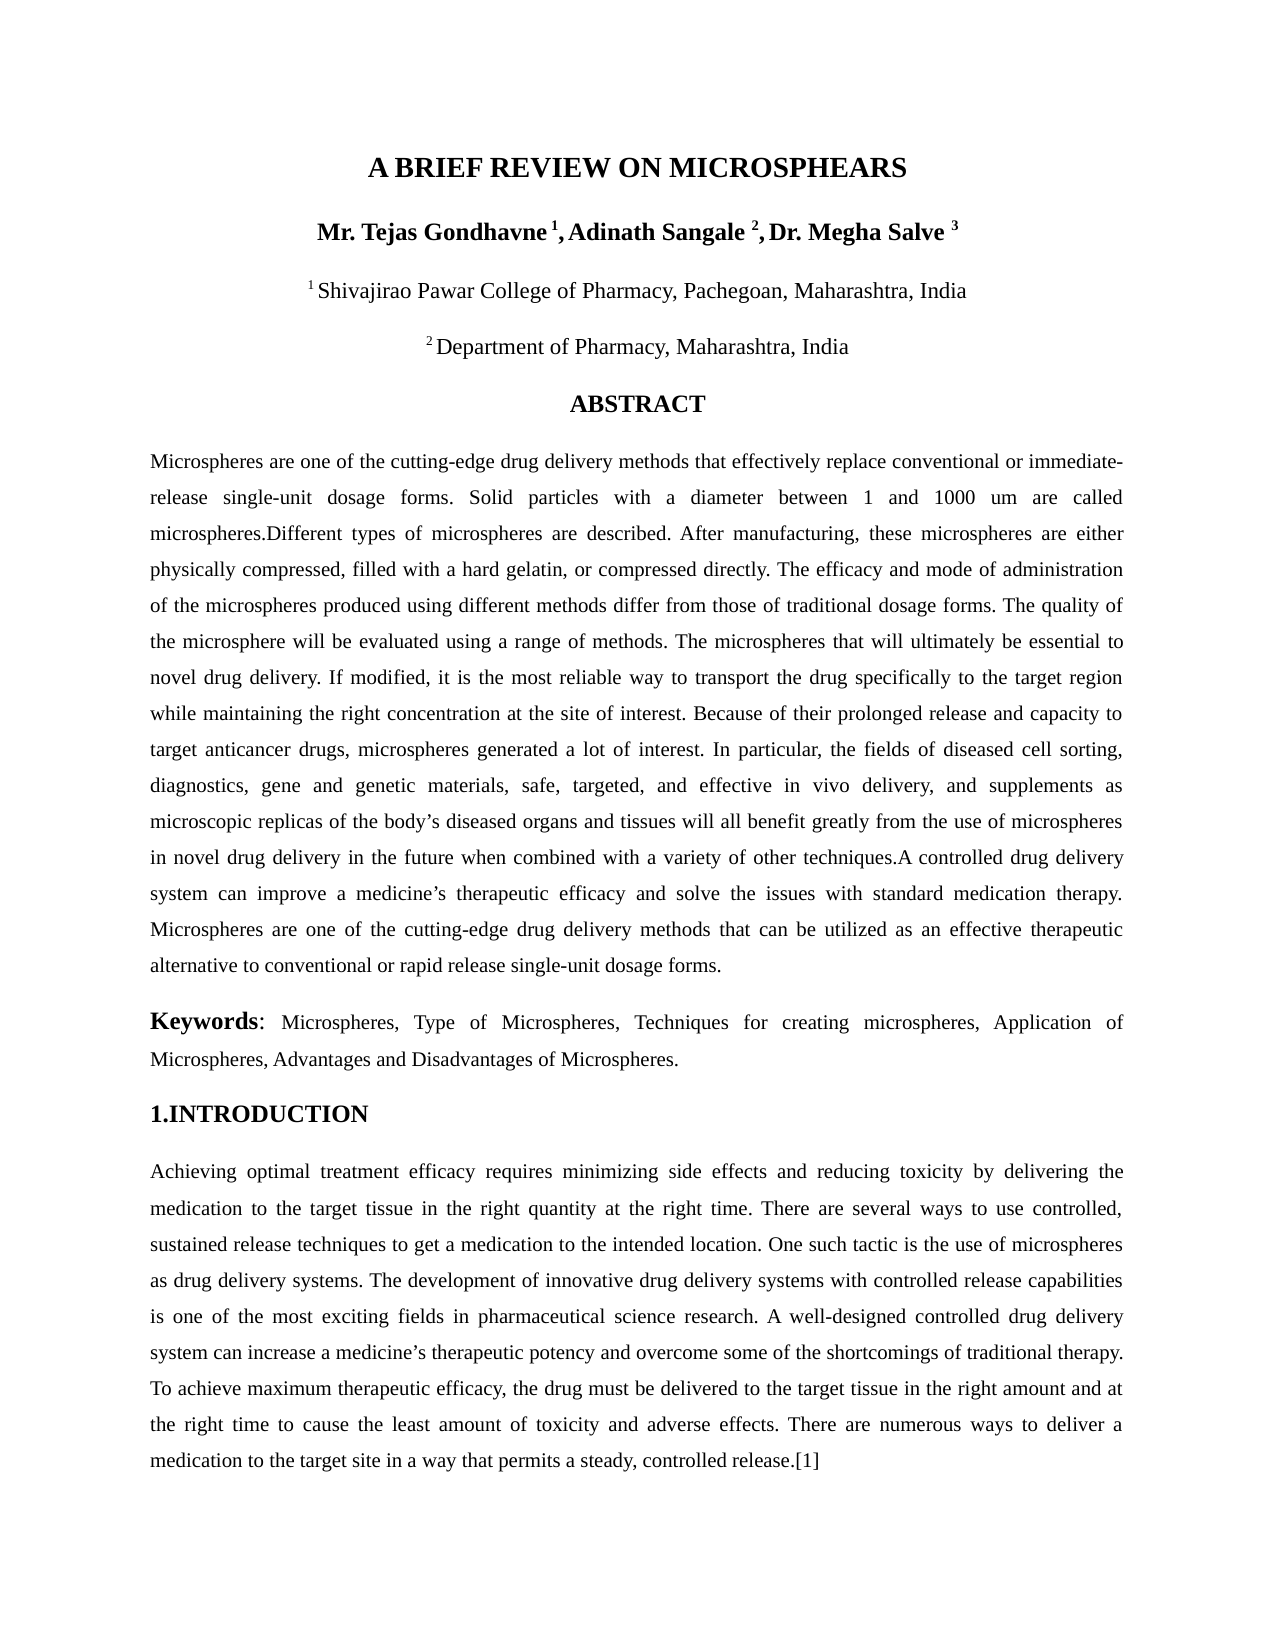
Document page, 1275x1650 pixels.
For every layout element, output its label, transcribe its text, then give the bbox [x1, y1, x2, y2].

text A BRIEF REVIEW ON MICROSPHEARS [150, 150, 1125, 183]
text Achieving optimal treatment efficacy requires minimizing side effects and reducing toxicity by delivering the medication to the target tissue in the right quantity at the right time. There are several ways to use controlled, sustained release techniques to get a medication to the intended location. One such tactic is the use of microspheres as drug delivery systems. The development of innovative drug delivery systems with controlled release capabilities is one of the most exciting fields in pharmaceutical science research. A well-designed controlled drug delivery system can increase a medicine’s therapeutic potency and overcome some of the shortcomings of traditional therapy. To achieve maximum therapeutic efficacy, the drug must be delivered to the target tissue in the right amount and at the right time to cause the least amount of toxicity and adverse effects. There are numerous ways to deliver a medication to the target site in a way that permits a steady, controlled release.[1] [150, 1159, 1125, 1472]
text 2 Department of Pharmacy, Maharashtra, India [150, 333, 1125, 359]
text 1.INTRODUCTION [150, 1099, 1125, 1128]
text Mr. Tejas Gondhavne 1, Adinath Sangale 2, Dr. Megha Salve 3 [150, 217, 1125, 246]
text Microspheres are one of the cutting-edge drug delivery methods that effectively replace conventional or immediate-release single-unit dosage forms. Solid particles with a diameter between 1 and 1000 um are called microspheres.Different types of microspheres are described. After manufacturing, these microspheres are either physically compressed, filled with a hard gelatin, or compressed directly. The efficacy and mode of administration of the microspheres produced using different methods differ from those of traditional dosage forms. The quality of the microsphere will be evaluated using a range of methods. The microspheres that will ultimately be essential to novel drug delivery. If modified, it is the most reliable way to transport the drug specifically to the target region while maintaining the right concentration at the site of interest. Because of their prolonged release and capacity to target anticancer drugs, microspheres generated a lot of interest. In particular, the fields of diseased cell sorting, diagnostics, gene and genetic materials, safe, targeted, and effective in vivo delivery, and supplements as microscopic replicas of the body’s diseased organs and tissues will all benefit greatly from the use of microspheres in novel drug delivery in the future when combined with a variety of other techniques.A controlled drug delivery system can improve a medicine’s therapeutic efficacy and solve the issues with standard medication therapy. Microspheres are one of the cutting-edge drug delivery methods that can be utilized as an effective therapeutic alternative to conventional or rapid release single-unit dosage forms. [150, 449, 1125, 977]
text 1 Shivajirao Pawar College of Pharmacy, Pachegoan, Maharashtra, India [150, 277, 1125, 303]
text Keywords: Microspheres, Type of Microspheres, Techniques for creating microspheres, Application of Microspheres, Advantages and Disadvantages of Microspheres. [150, 1006, 1125, 1071]
text ABSTRACT [150, 389, 1125, 418]
